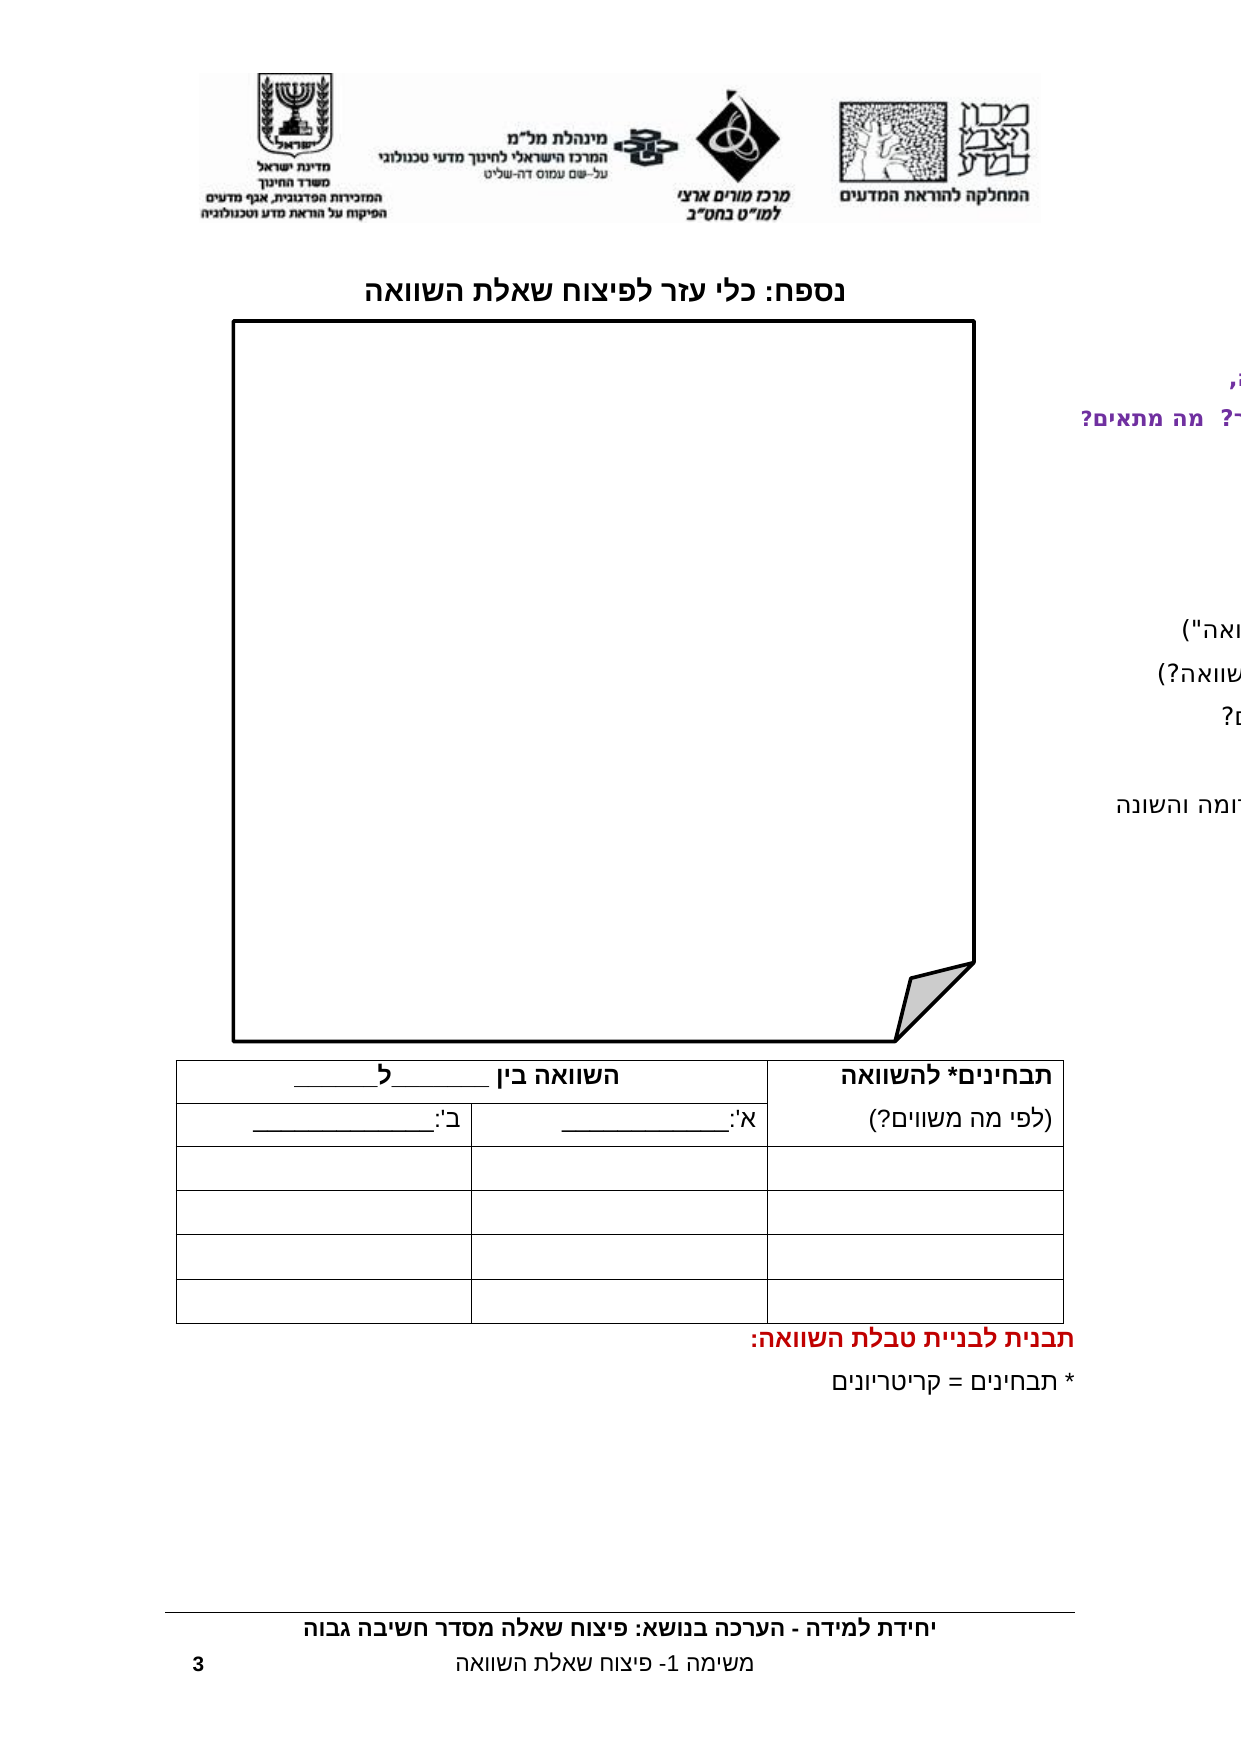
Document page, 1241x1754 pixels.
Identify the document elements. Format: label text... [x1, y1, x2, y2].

table_cell [177, 1235, 471, 1278]
table_cell [768, 1235, 1063, 1278]
table_header השוואה בין _______ל______ [177, 1061, 767, 1103]
table_cell א':____________ [472, 1104, 767, 1146]
table_cell [768, 1280, 1063, 1322]
subtitle נספח: כלי עזר לפיצוח שאלת השוואה [136, 274, 1075, 1046]
table_cell [472, 1235, 767, 1278]
table_cell [768, 1191, 1063, 1234]
table_cell [472, 1191, 767, 1234]
table_cell [177, 1147, 471, 1190]
table_cell [177, 1191, 471, 1234]
table_cell [472, 1147, 767, 1190]
table_cell ב':_____________ [177, 1104, 471, 1146]
table_cell [472, 1280, 767, 1322]
table_cell [177, 1280, 471, 1322]
text תבנית לבניית טבלת השוואה: * תבחינים = קריטריונים [136, 1323, 1075, 1437]
table_header תבחינים* להשוואה (לפי מה משווים?) [768, 1061, 1063, 1146]
picture [198, 73, 1042, 223]
table_cell [768, 1147, 1063, 1190]
